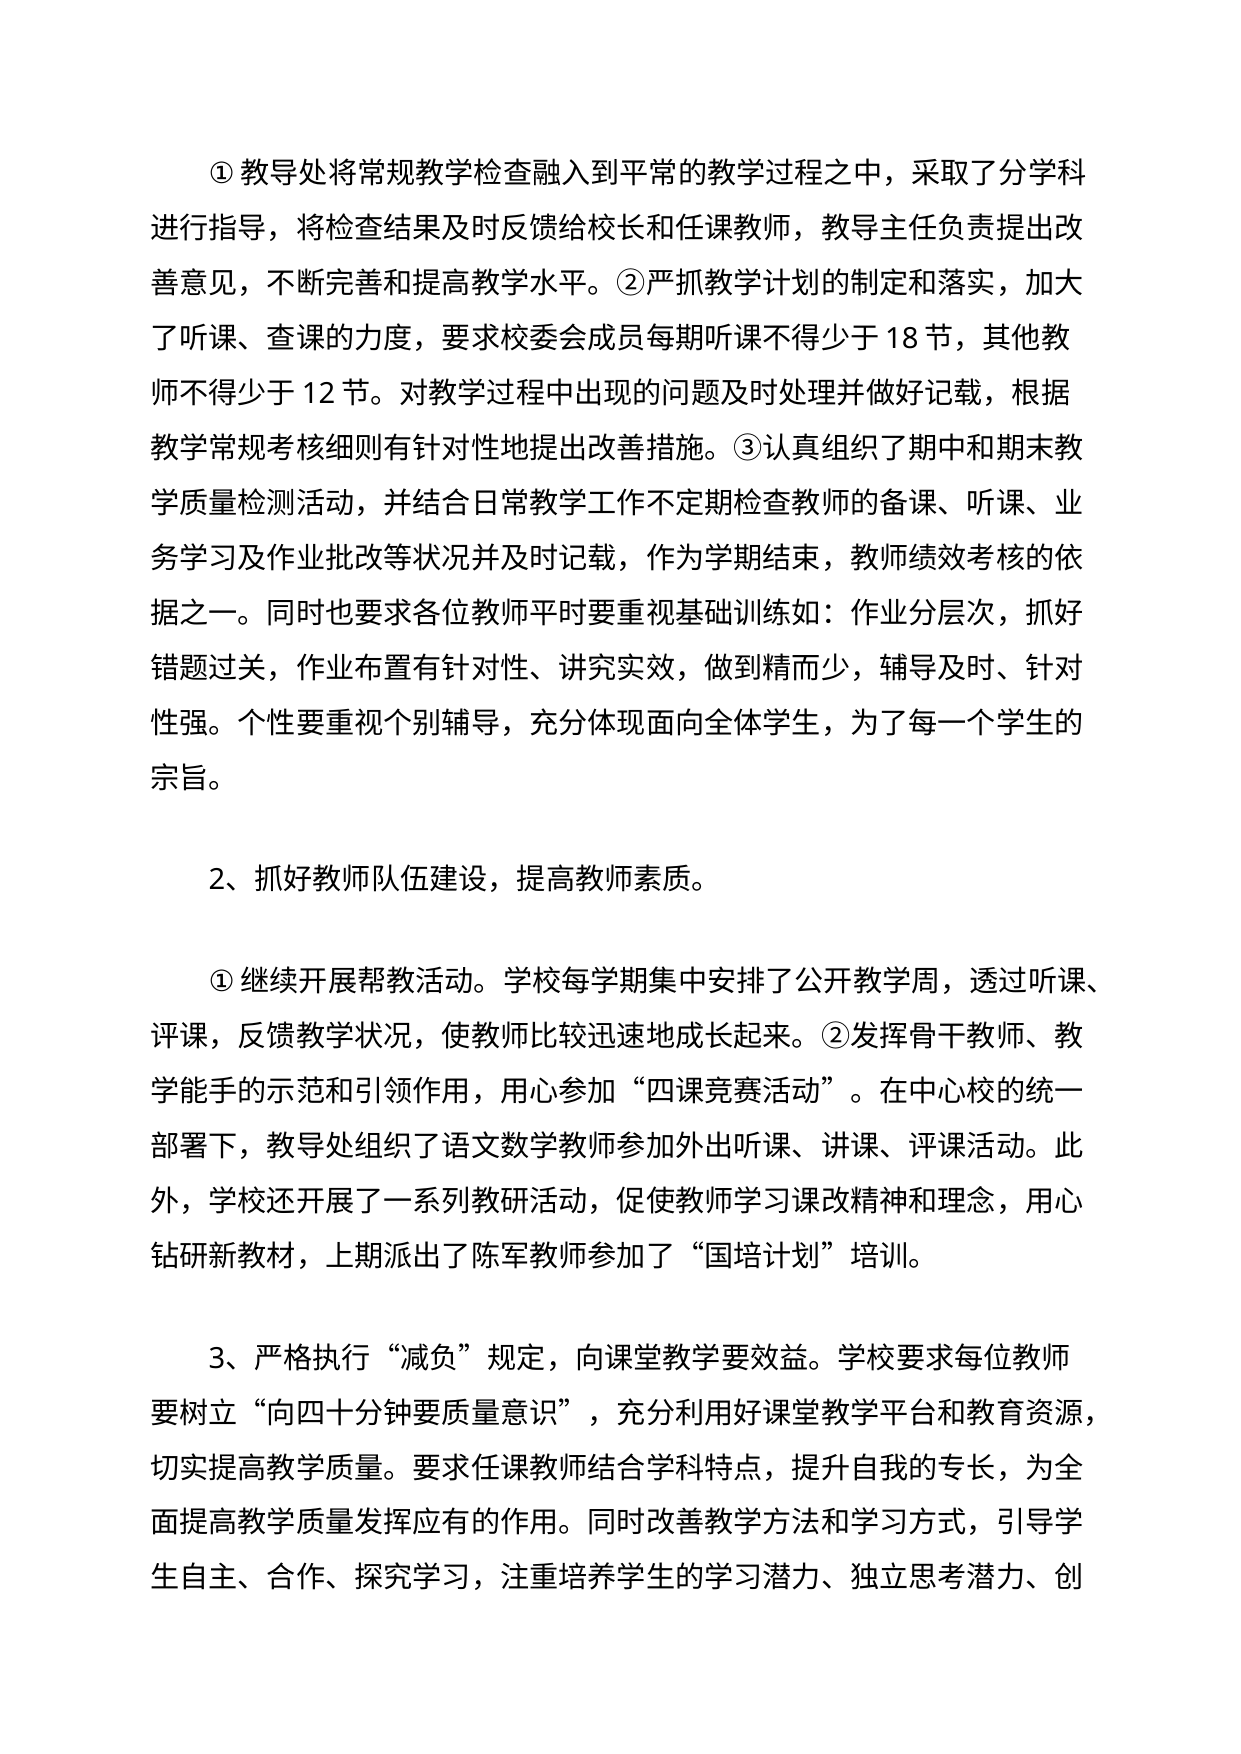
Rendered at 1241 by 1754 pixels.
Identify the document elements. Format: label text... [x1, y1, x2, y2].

text 2、抓好教师队伍建设，提高教师素质。 [150, 856, 1090, 898]
text ①教导处将常规教学检查融入到平常的教学过程之中，采取了分学科进行指导，将检查结果及时反馈给校长和任课教师，教导主任负责提出改善意见，不断完善和提高教学水平。②严抓教学计划的制定和落实，加大了听课、查课的力度，要求校委会成员每期听课不得少于18节，其他教师不得少于12节。对教学过程中出现的问题及时处理并做好记载，根据教学常规考核细则有针对性地提出改善措施。③认真组织了期中和期末教学质量检测活动，并结合日常教学工作不定期检查教师的备课、听课、业务学习及作业批改等状况并及时记载，作为学期结束，教师绩效考核的依据之一。同时也要求各位教师平时要重视基础训练如：作业分层次，抓好错题过关，作业布置有针对性、讲究实效，做到精而少，辅导及时、针对性强。个性要重视个别辅导，充分体现面向全体学生，为了每一个学生的宗旨。 [150, 150, 1090, 796]
text ①继续开展帮教活动。学校每学期集中安排了公开教学周，透过听课、评课，反馈教学状况，使教师比较迅速地成长起来。②发挥骨干教师、教学能手的示范和引领作用，用心参加“四课竞赛活动”。在中心校的统一部署下，教导处组织了语文数学教师参加外出听课、讲课、评课活动。此外，学校还开展了一系列教研活动，促使教师学习课改精神和理念，用心钻研新教材，上期派出了陈军教师参加了“国培计划”培训。 [150, 958, 1090, 1275]
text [150, 1334, 1090, 1596]
